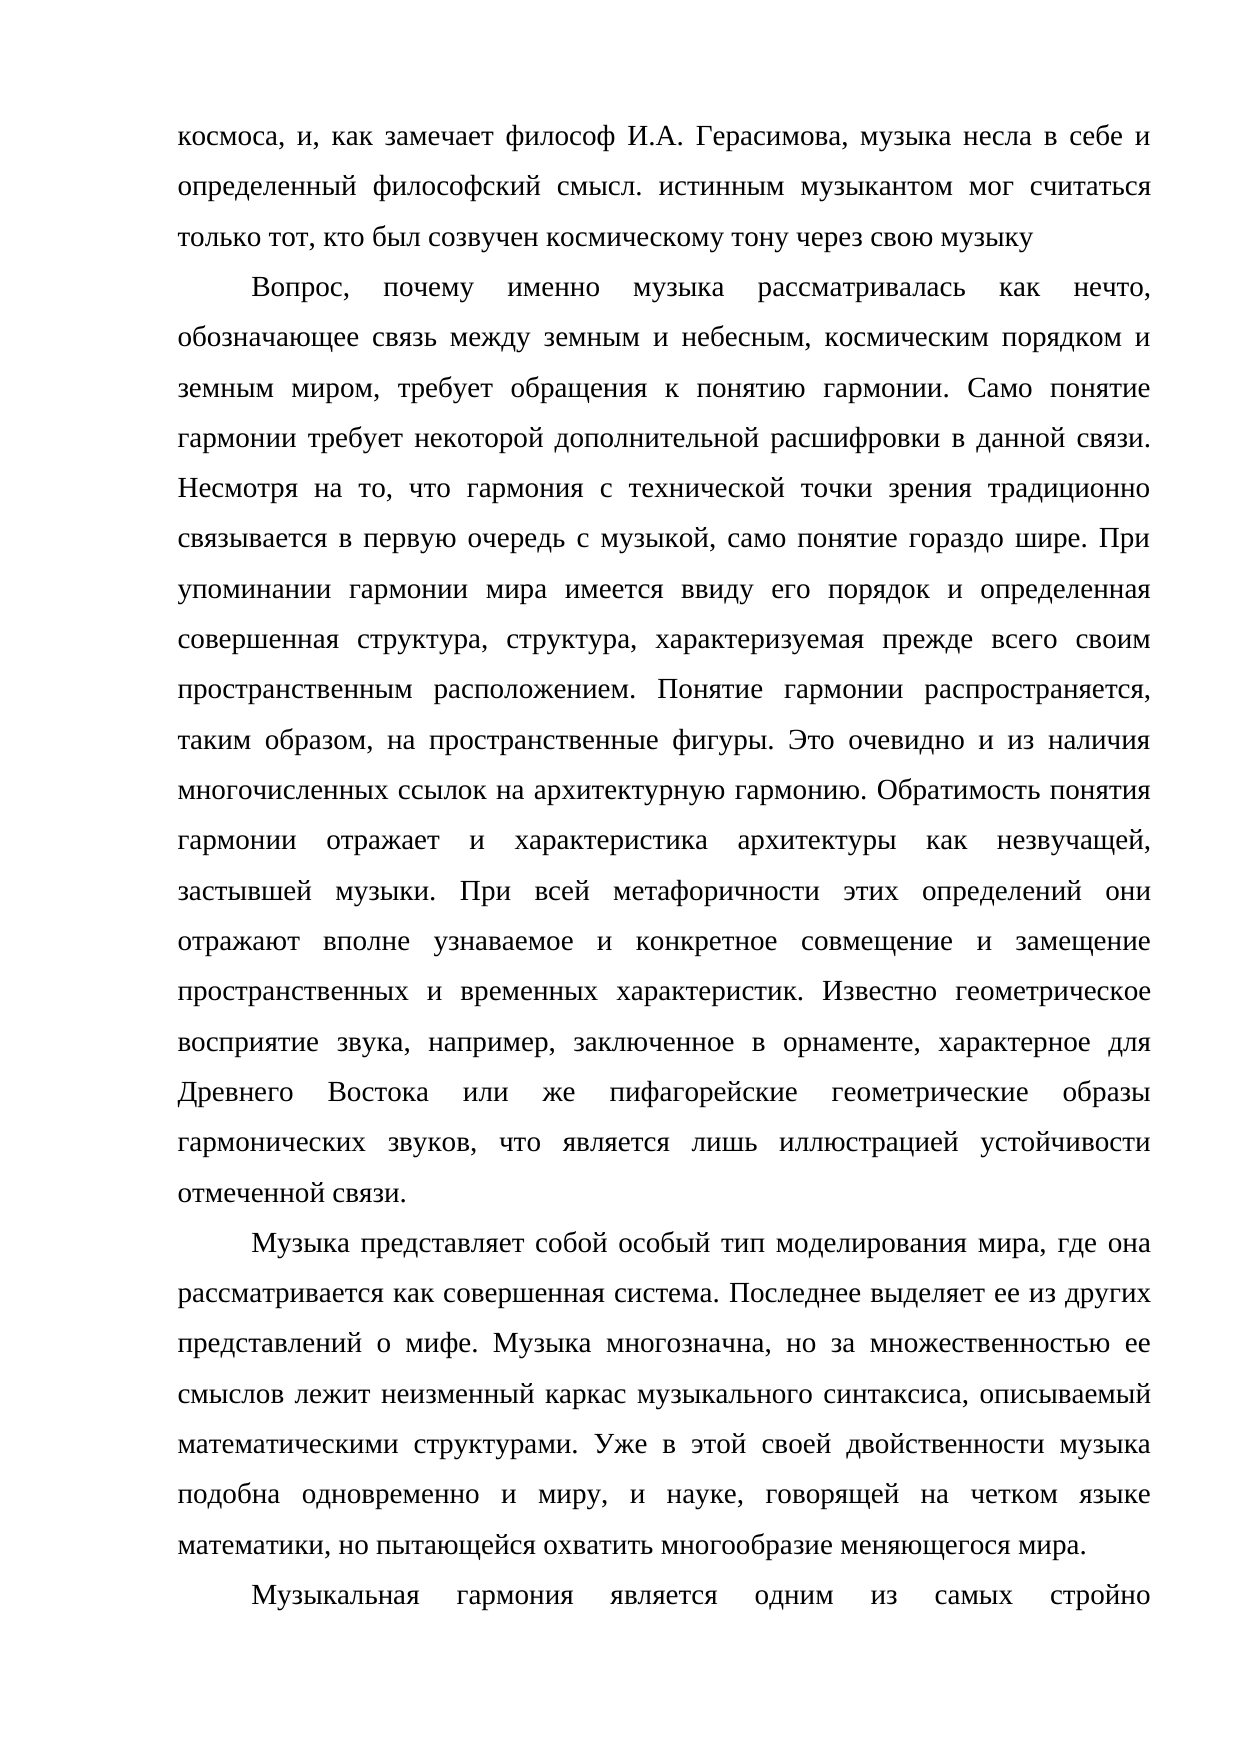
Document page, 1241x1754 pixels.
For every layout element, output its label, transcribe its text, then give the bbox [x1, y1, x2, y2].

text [177, 118, 1152, 252]
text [177, 1577, 1152, 1611]
text Музыка представляет собой особый тип моделирования мира, где она рассматривается как совершенная система. Последнее выделяет ее из других представлений о мифе. Музыка многозначна, но за множественностью ее смыслов лежит неизменный каркас музыкального синтаксиса, описываемый математическими структурами. Уже в этой своей двойственности музыка подобна одновременно и миру, и науке, говорящей на четком языке математики, но пытающейся охватить многообразие меняющегося мира. [177, 1225, 1152, 1560]
text Вопрос, почему именно музыка рассматривалась как нечто, обозначающее связь между земным и небесным, космическим порядком и земным миром, требует обращения к понятию гармонии. Само понятие гармонии требует некоторой дополнительной расшифровки в данной связи. Несмотря на то, что гармония с технической точки зрения традиционно связывается в первую очередь с музыкой, само понятие гораздо шире. При упоминании гармонии мира имеется ввиду его порядок и определенная совершенная структура, структура, характеризуемая прежде всего своим пространственным расположением. Понятие гармонии распространяется, таким образом, на пространственные фигуры. Это очевидно и из наличия многочисленных ссылок на архитектурную гармонию. Обратимость понятия гармонии отражает и характеристика архитектуры как незвучащей, застывшей музыки. При всей метафоричности этих определений они отражают вполне узнаваемое и конкретное совмещение и замещение пространственных и временных характеристик. Известно геометрическое восприятие звука, например, заключенное в орнаменте, характерное для Древнего Востока или же пифагорейские геометрические образы гармонических звуков, что является лишь иллюстрацией устойчивости отмеченной связи. [177, 269, 1152, 1208]
